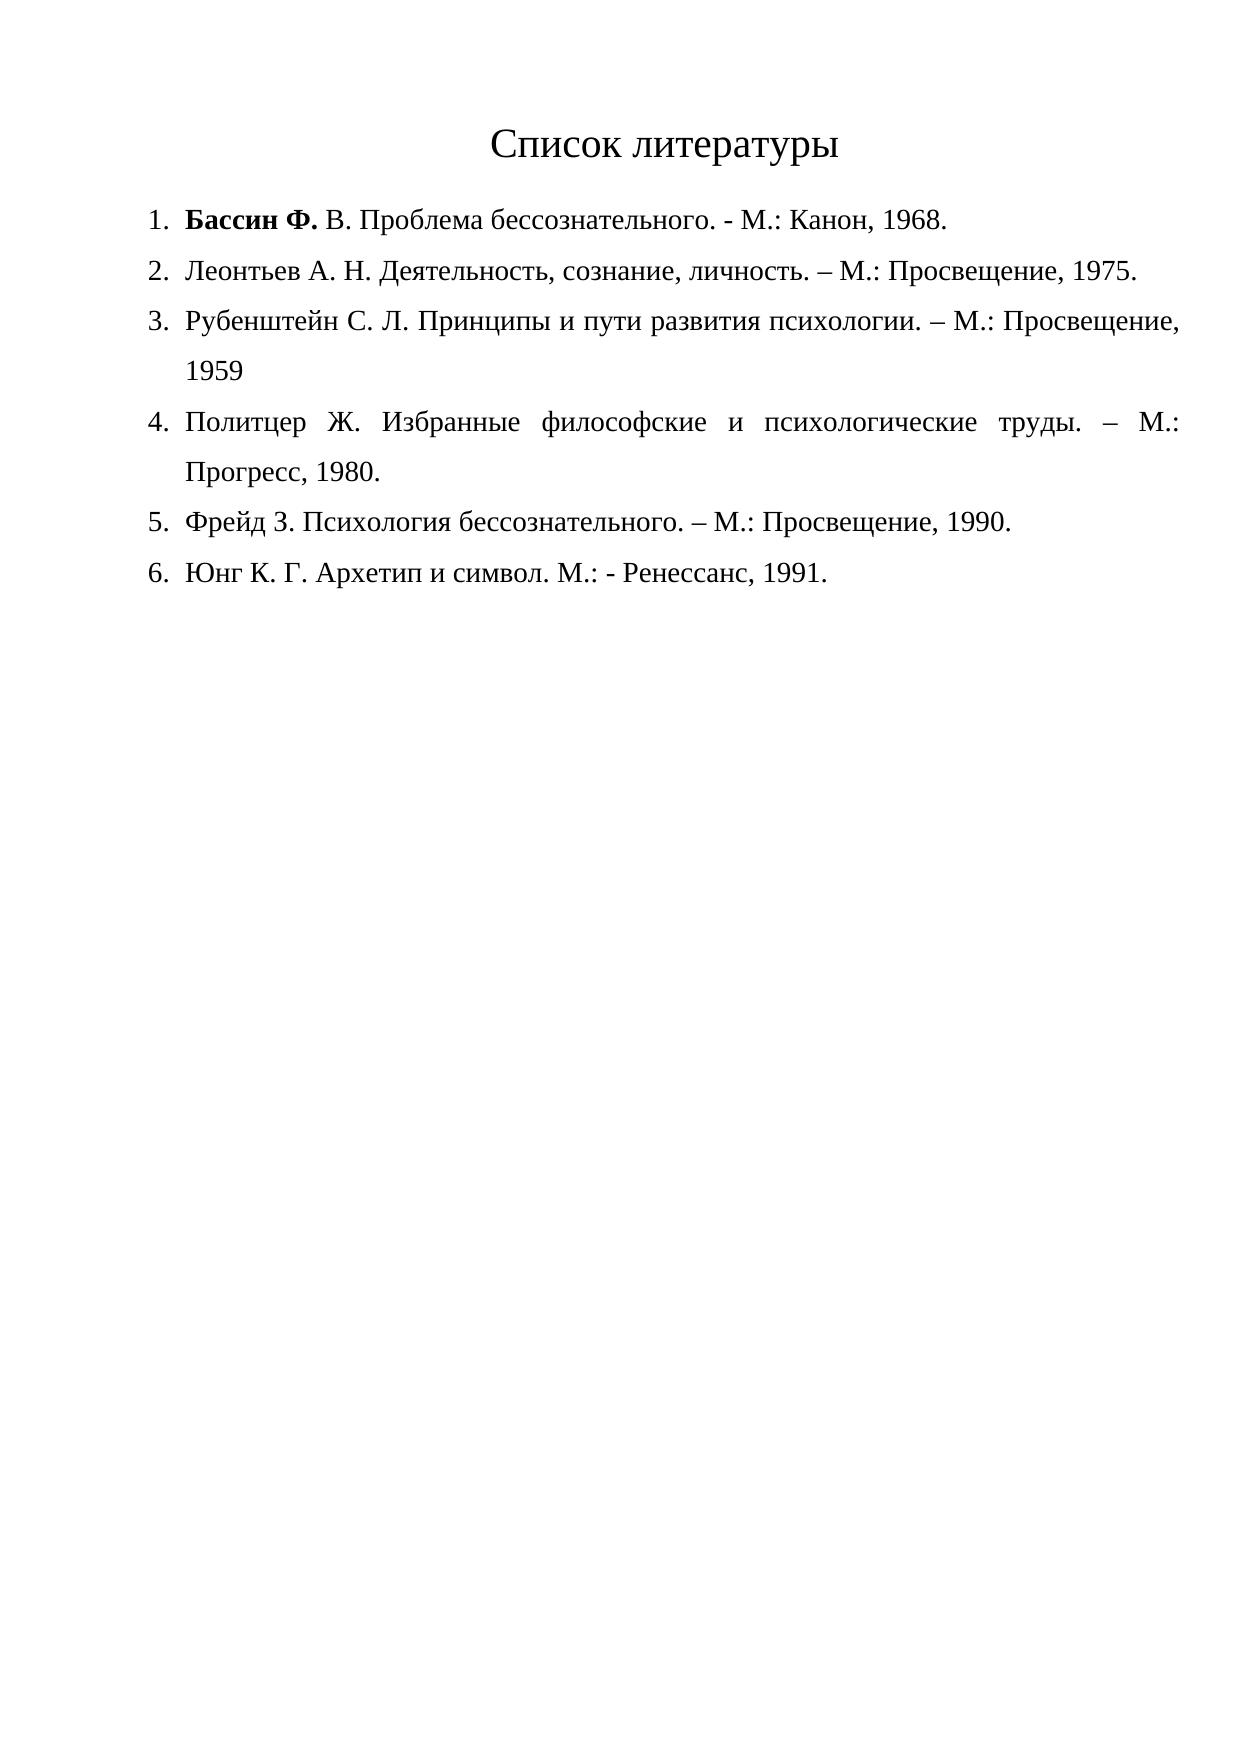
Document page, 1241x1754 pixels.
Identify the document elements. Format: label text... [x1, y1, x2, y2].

list Леонтьев А. Н. Деятельность, сознание, личность. – М.: Просвещение, 1975. [148, 253, 1181, 286]
list Рубенштейн С. Л. Принципы и пути развития психологии. – М.: Просвещение, 1959 [148, 303, 1181, 387]
list Фрейд З. Психология бессознательного. – М.: Просвещение, 1990. [148, 504, 1181, 538]
list Юнг К. Г. Архетип и символ. М.: - Ренессанс, 1991. [148, 555, 1181, 588]
text Список литературы [148, 118, 1181, 166]
list Политцер Ж. Избранные философские и психологические труды. – М.: Прогресс, 1980. [148, 404, 1181, 488]
list Бассин Ф. В. Проблема бессознательного. - М.: Канон, 1968. [148, 202, 1181, 236]
